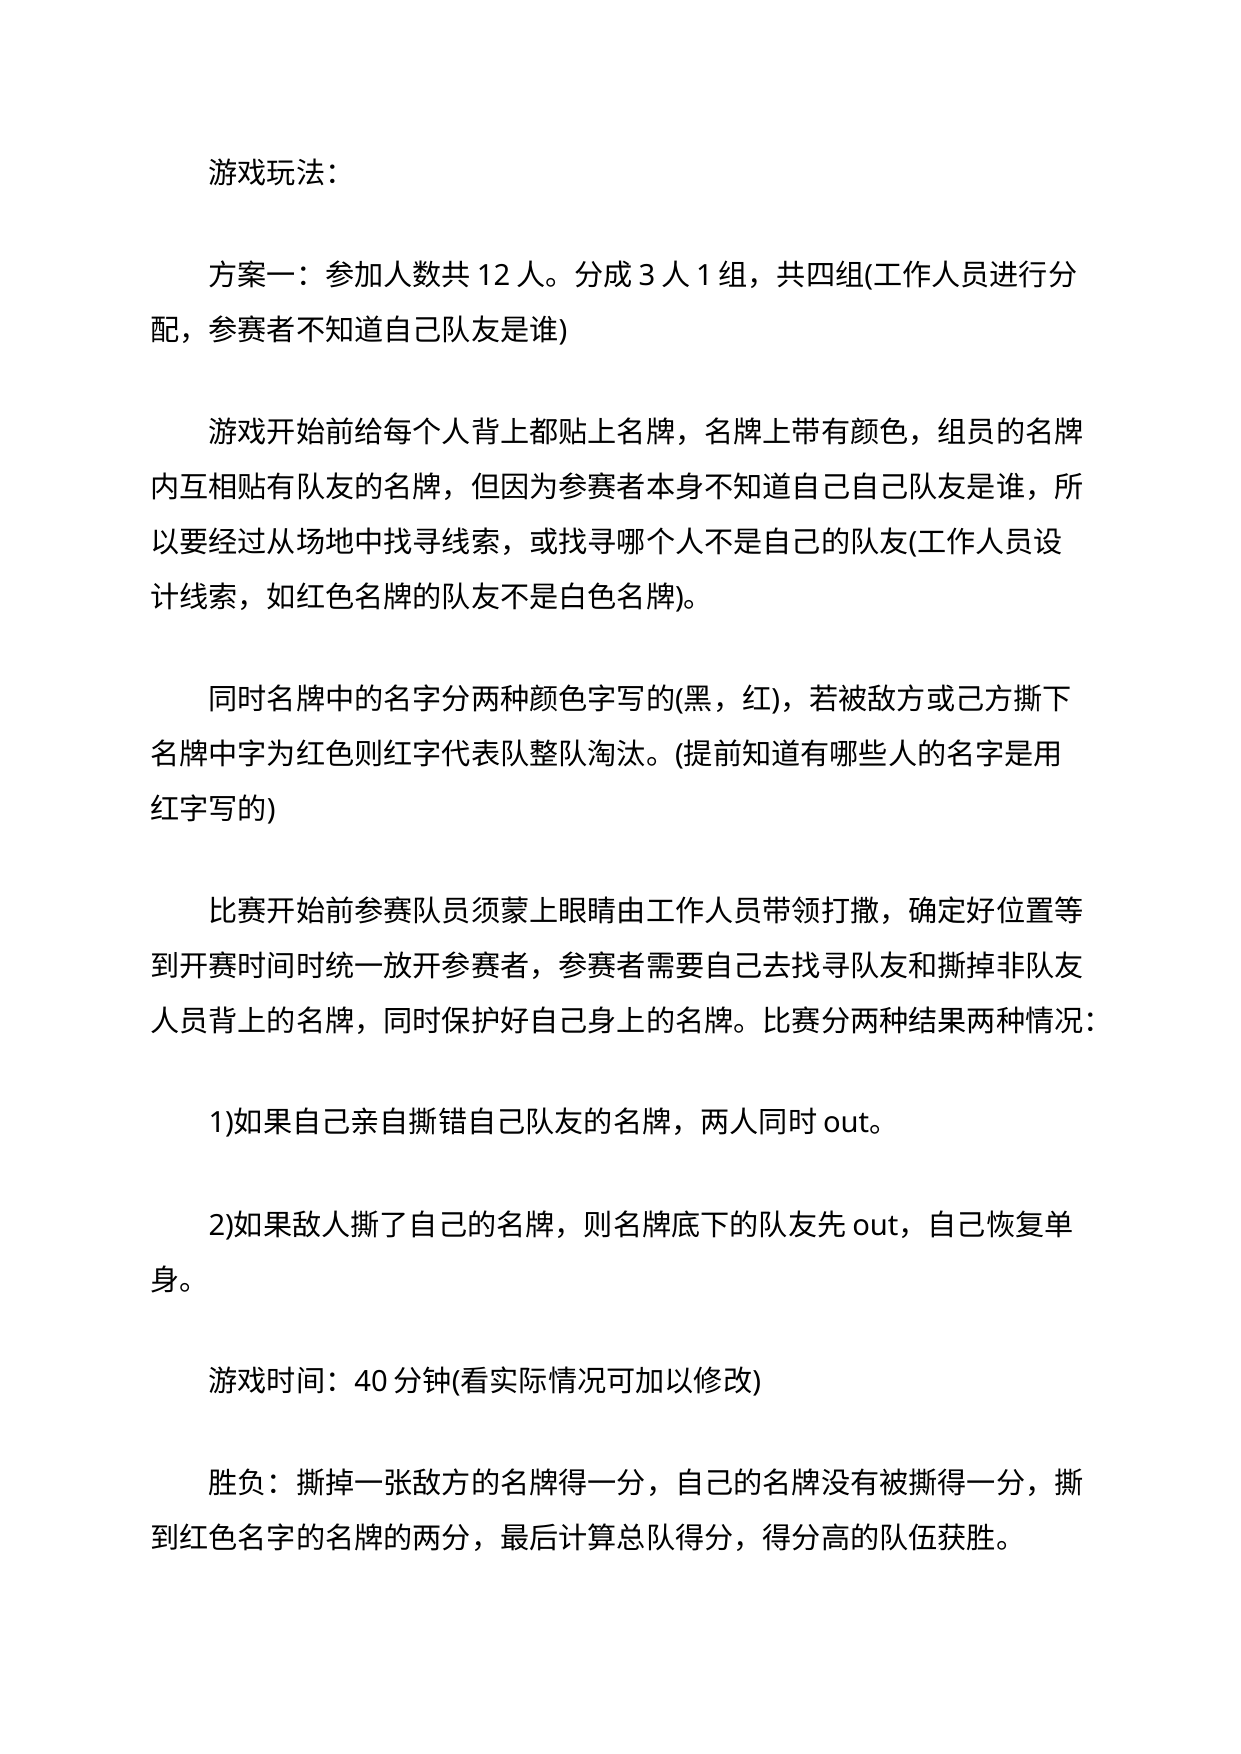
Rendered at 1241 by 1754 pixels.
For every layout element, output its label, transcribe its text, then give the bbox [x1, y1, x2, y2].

text 游戏时间：40分钟(看实际情况可加以修改) [150, 1358, 1090, 1400]
text 游戏玩法： [150, 150, 1090, 192]
text 同时名牌中的名字分两种颜色字写的(黑，红)，若被敌方或己方撕下名牌中字为红色则红字代表队整队淘汰。(提前知道有哪些人的名字是用红字写的) [150, 676, 1090, 828]
text 游戏开始前给每个人背上都贴上名牌，名牌上带有颜色，组员的名牌内互相贴有队友的名牌，但因为参赛者本身不知道自己自己队友是谁，所以要经过从场地中找寻线索，或找寻哪个人不是自己的队友(工作人员设计线索，如红色名牌的队友不是白色名牌)。 [150, 409, 1090, 616]
text 胜负：撕掉一张敌方的名牌得一分，自己的名牌没有被撕得一分，撕到红色名字的名牌的两分，最后计算总队得分，得分高的队伍获胜。 [150, 1460, 1090, 1557]
text 比赛开始前参赛队员须蒙上眼睛由工作人员带领打撒，确定好位置等到开赛时间时统一放开参赛者，参赛者需要自己去找寻队友和撕掉非队友人员背上的名牌，同时保护好自己身上的名牌。比赛分两种结果两种情况： [150, 887, 1090, 1039]
text 2)如果敌人撕了自己的名牌，则名牌底下的队友先out，自己恢复单身。 [150, 1201, 1090, 1298]
text 1)如果自己亲自撕错自己队友的名牌，两人同时out。 [150, 1099, 1090, 1141]
text 方案一：参加人数共12人。分成3人1组，共四组(工作人员进行分配，参赛者不知道自己队友是谁) [150, 252, 1090, 349]
